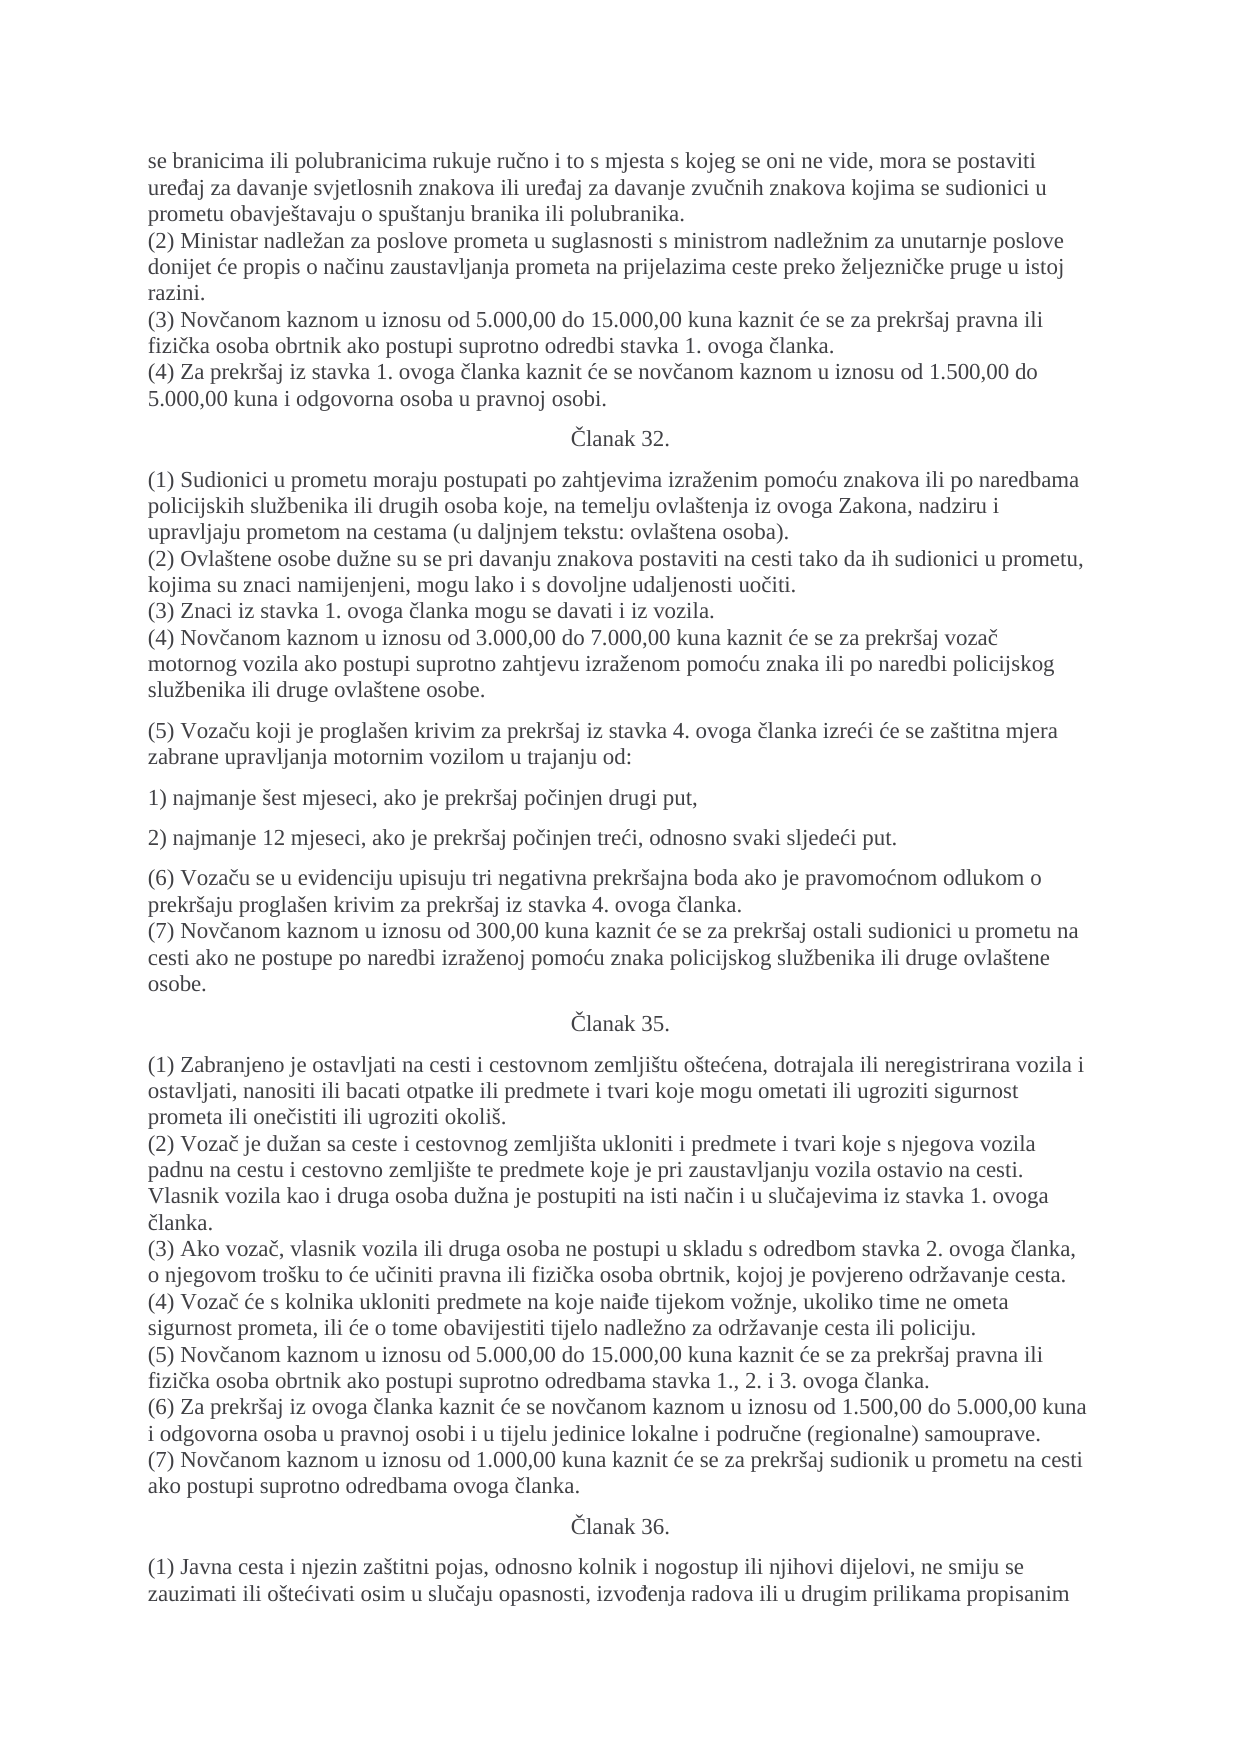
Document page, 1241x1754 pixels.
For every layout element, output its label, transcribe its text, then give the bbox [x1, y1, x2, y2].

text 1) najmanje šest mjeseci, ako je prekršaj počinjen drugi put, [148, 784, 1093, 810]
text (5) Vozaču koji je proglašen krivim za prekršaj iz stavka 4. ovoga članka izreći će se zaštitna mjera zabrane upravljanja motornim vozilom u trajanju od: [148, 717, 1093, 769]
text (1) Zabranjeno je ostavljati na cesti i cestovnom zemljištu oštećena, dotrajala ili neregistrirana vozila i ostavljati, nanositi ili bacati otpatke ili predmete i tvari koje mogu ometati ili ugroziti sigurnost prometa ili onečistiti ili ugroziti okoliš. (2) Vozač je dužan sa ceste i cestovnog zemljišta ukloniti i predmete i tvari koje s njegova vozila padnu na cestu i cestovno zemljište te predmete koje je pri zaustavljanju vozila ostavio na cesti. Vlasnik vozila kao i druga osoba dužna je postupiti na isti način i u slučajevima iz stavka 1. ovoga članka. (3) Ako vozač, vlasnik vozila ili druga osoba ne postupi u skladu s odredbom stavka 2. ovoga članka, o njegovom trošku to će učiniti pravna ili fizička osoba obrtnik, kojoj je povjereno održavanje cesta. (4) Vozač će s kolnika ukloniti predmete na koje naiđe tijekom vožnje, ukoliko time ne ometa sigurnost prometa, ili će o tome obavijestiti tijelo nadležno za održavanje cesta ili policiju. (5) Novčanom kaznom u iznosu od 5.000,00 do 15.000,00 kuna kaznit će se za prekršaj pravna ili fizička osoba obrtnik ako postupi suprotno odredbama stavka 1., 2. i 3. ovoga članka. (6) Za prekršaj iz ovoga članka kaznit će se novčanom kaznom u iznosu od 1.500,00 do 5.000,00 kuna i odgovorna osoba u pravnoj osobi i u tijelu jedinice lokalne i područne (regionalne) samouprave. (7) Novčanom kaznom u iznosu od 1.000,00 kuna kaznit će se za prekršaj sudionik u prometu na cesti ako postupi suprotno odredbama ovoga članka. [148, 1051, 1093, 1499]
text Članak 32. [148, 425, 1093, 452]
text Članak 36. [148, 1513, 1093, 1539]
text Članak 35. [148, 1010, 1093, 1037]
text (6) Vozaču se u evidenciju upisuju tri negativna prekršajna boda ako je pravomoćnom odlukom o prekršaju proglašen krivim za prekršaj iz stavka 4. ovoga članka. (7) Novčanom kaznom u iznosu od 300,00 kuna kaznit će se za prekršaj ostali sudionici u prometu na cesti ako ne postupe po naredbi izraženoj pomoću znaka policijskog službenika ili druge ovlaštene osobe. [148, 864, 1093, 996]
text 2) najmanje 12 mjeseci, ako je prekršaj počinjen treći, odnosno svaki sljedeći put. [148, 824, 1093, 850]
text (1) Sudionici u prometu moraju postupati po zahtjevima izraženim pomoću znakova ili po naredbama policijskih službenika ili drugih osoba koje, na temelju ovlaštenja iz ovoga Zakona, nadziru i upravljaju prometom na cestama (u daljnjem tekstu: ovlaštena osoba). (2) Ovlaštene osobe dužne su se pri davanju znakova postaviti na cesti tako da ih sudionici u prometu, kojima su znaci namijenjeni, mogu lako i s dovoljne udaljenosti uočiti. (3) Znaci iz stavka 1. ovoga članka mogu se davati i iz vozila. (4) Novčanom kaznom u iznosu od 3.000,00 do 7.000,00 kuna kaznit će se za prekršaj vozač motornog vozila ako postupi suprotno zahtjevu izraženom pomoću znaka ili po naredbi policijskog službenika ili druge ovlaštene osobe. [148, 466, 1093, 703]
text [148, 1553, 1093, 1606]
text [148, 148, 1093, 411]
